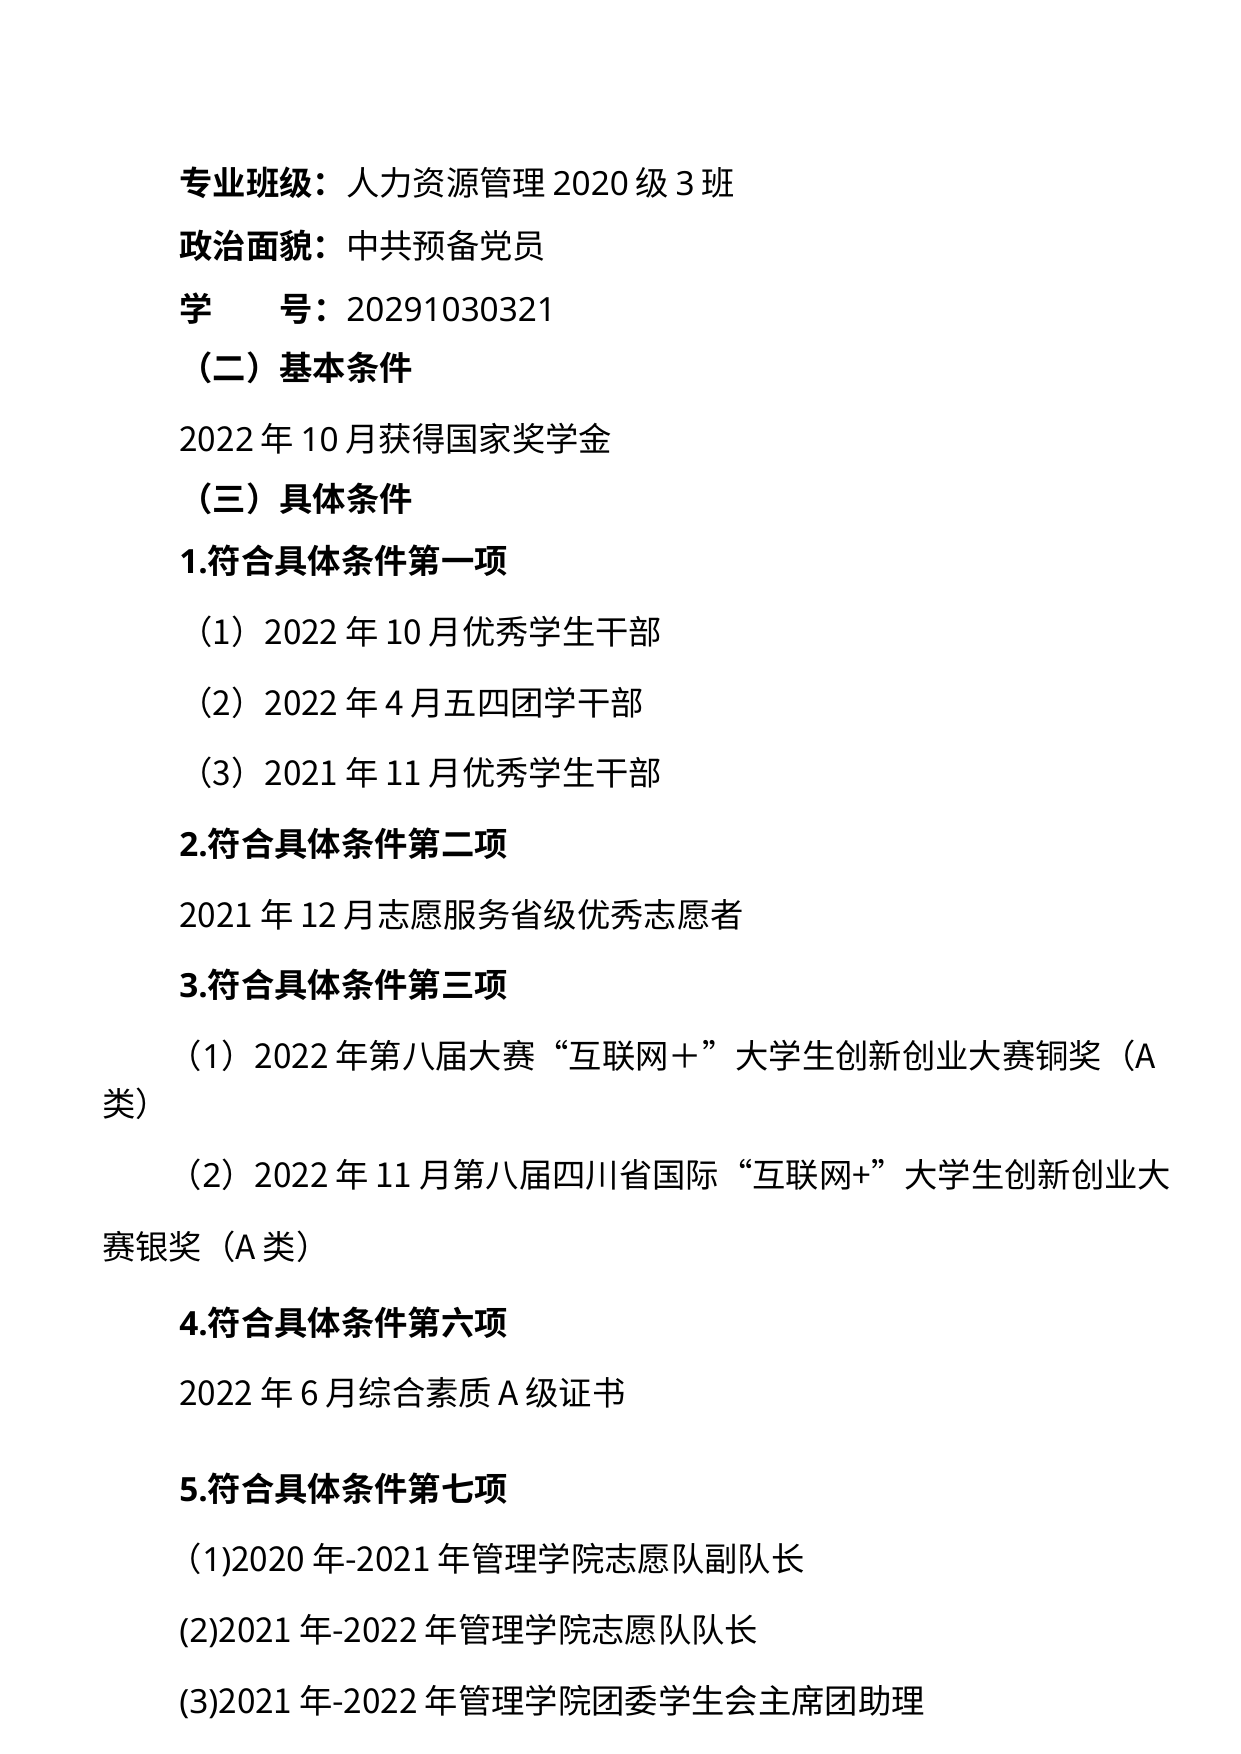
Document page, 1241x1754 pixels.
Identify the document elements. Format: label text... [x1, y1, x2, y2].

text （2）2022年11月第八届四川省国际“互联网+”大学生创新创业大赛银奖（A类） [102, 1148, 1171, 1269]
text 学 号：20291030321 [179, 282, 1171, 331]
subtitle 2.符合具体条件第二项 [179, 818, 1171, 866]
list 1.符合具体条件第一项 [179, 535, 1171, 584]
text (2)2021年-2022年管理学院志愿队队长 [179, 1604, 1171, 1652]
text 专业班级：人力资源管理2020级3班 [179, 156, 1171, 205]
text （3）2021年11月优秀学生干部 [179, 747, 1171, 795]
subtitle 2021年12月志愿服务省级优秀志愿者 [179, 888, 1171, 937]
subtitle （三）具体条件 [179, 472, 1171, 521]
subtitle 5.符合具体条件第七项 [179, 1462, 1171, 1511]
text 2022年10月获得国家奖学金 [179, 413, 1171, 461]
text (3)2021年-2022年管理学院团委学生会主席团助理 [179, 1674, 1171, 1723]
text 2022年6月综合素质A级证书 [112, 1367, 1128, 1415]
text （1)2020年-2021年管理学院志愿队副队长 [102, 1533, 1171, 1581]
subtitle 3.符合具体条件第三项 [179, 959, 1171, 1007]
text 政治面貌：中共预备党员 [179, 219, 1171, 268]
text （2）2022年4月五四团学干部 [179, 677, 1171, 725]
subtitle （二）基本条件 [179, 342, 1171, 390]
subtitle （1）2022年第八届大赛“互联网＋”大学生创新创业大赛铜奖（A类） [102, 1029, 1171, 1126]
subtitle 4.符合具体条件第六项 [179, 1296, 1171, 1345]
text （1）2022年10月优秀学生干部 [179, 606, 1171, 654]
